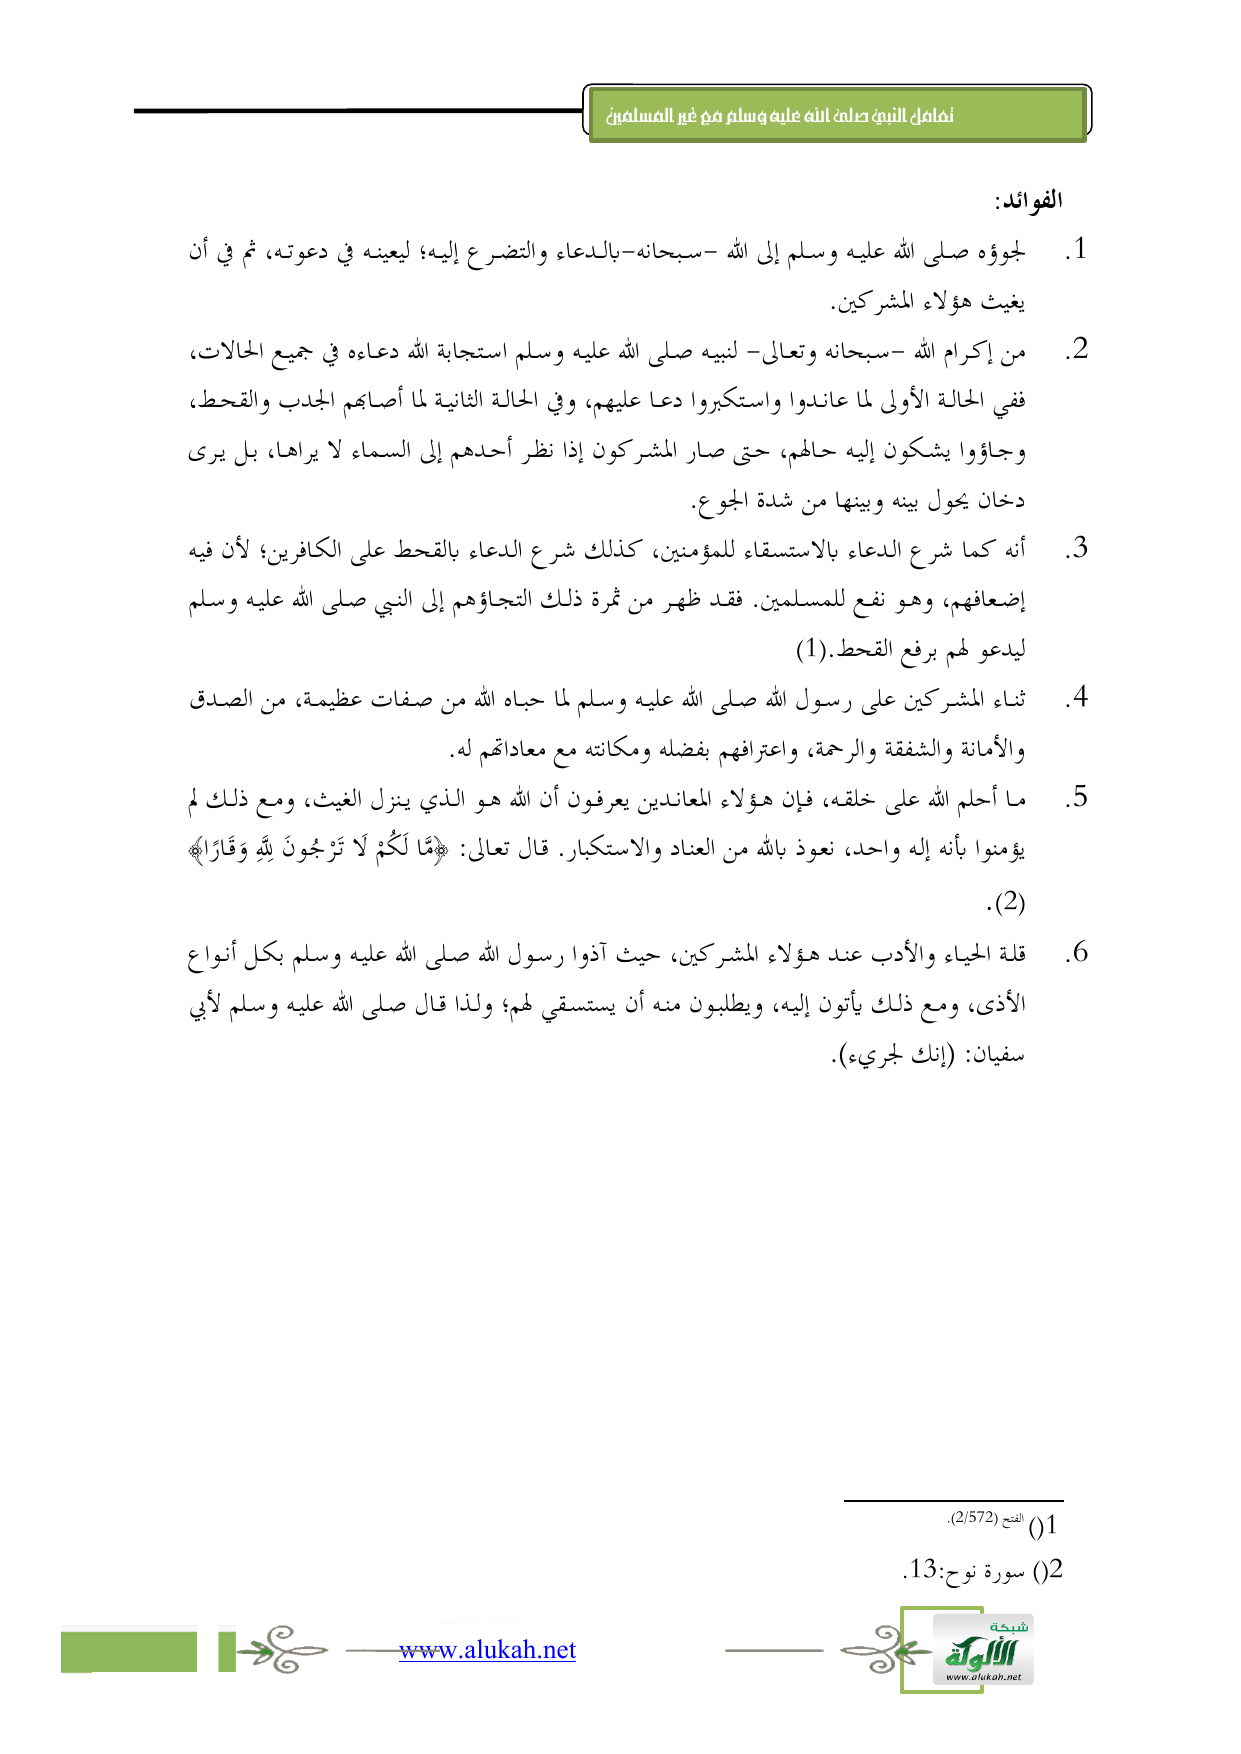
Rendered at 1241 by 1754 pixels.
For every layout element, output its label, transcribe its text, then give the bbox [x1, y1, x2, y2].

picture [59, 1610, 1035, 1692]
list ما أحلم الله على خلقه، فإن هؤلاء المعاندين يعرفون أن الله هو الذي ينزل الغيث، ومع ذلك لم يؤمنوا بأنه إله واحد، نعوذ بالله من العناد والاستكبار. قال تعالى: {مَّا لَكُمْ لَا تَرْجُونَ لِلَّهِ وَقَارًا}(). [187, 775, 1063, 931]
list قلة الحياء والأدب عند هؤلاء المشركين، حيث آذوا رسول الله صلى الله عليه وسلم بكل أنواع الأذى، ومع ذلك يأتون إليه، ويطلبون منه أن يستسقي لهم؛ ولذا قال صلى الله عليه وسلم لأبي سفيان: (إنك لجريء). [187, 931, 1063, 1080]
list ثناء المشركين على رسول الله صلى الله عليه وسلم لما حباه الله من صفات عظيمة، من الصدق والأمانة والشفقة والرحمة، واعترافهم بفضله ومكانته مع معاداتهم له. [187, 675, 1063, 775]
text الفوائد: [187, 176, 1063, 227]
list من إكرام الله -سبحانه وتعالى- لنبيه صلى الله عليه وسلم استجابة الله دعاءه في جميع الحالات، ففي الحالة الأولى لما عاندوا واستكبروا دعا عليهم، وفي الحالة الثانية لما أصابهم الجدب والقحط، وجاؤوا يشكون إليه حالهم، حتى صار المشركون إذا نظر أحدهم إلى السماء لا يراها، بل يرى دخان يحول بينه وبينها من شدة الجوع. [187, 327, 1063, 526]
list لجوؤه صلى الله عليه وسلم إلى الله -سبحانه-بالدعاء والتضرع إليه؛ ليعينه في دعوته، ثم في أن يغيث هؤلاء المشركين. [187, 227, 1063, 327]
list أنه كما شرع الدعاء بالاستسقاء للمؤمنين، كذلك شرع الدعاء بالقحط على الكافرين؛ لأن فيه إضعافهم، وهو نفع للمسلمين. فقد ظهر من ثمرة ذلك التجاؤهم إلى النبي صلى الله عليه وسلم ليدعو لهم برفع القحط.() [187, 526, 1063, 675]
